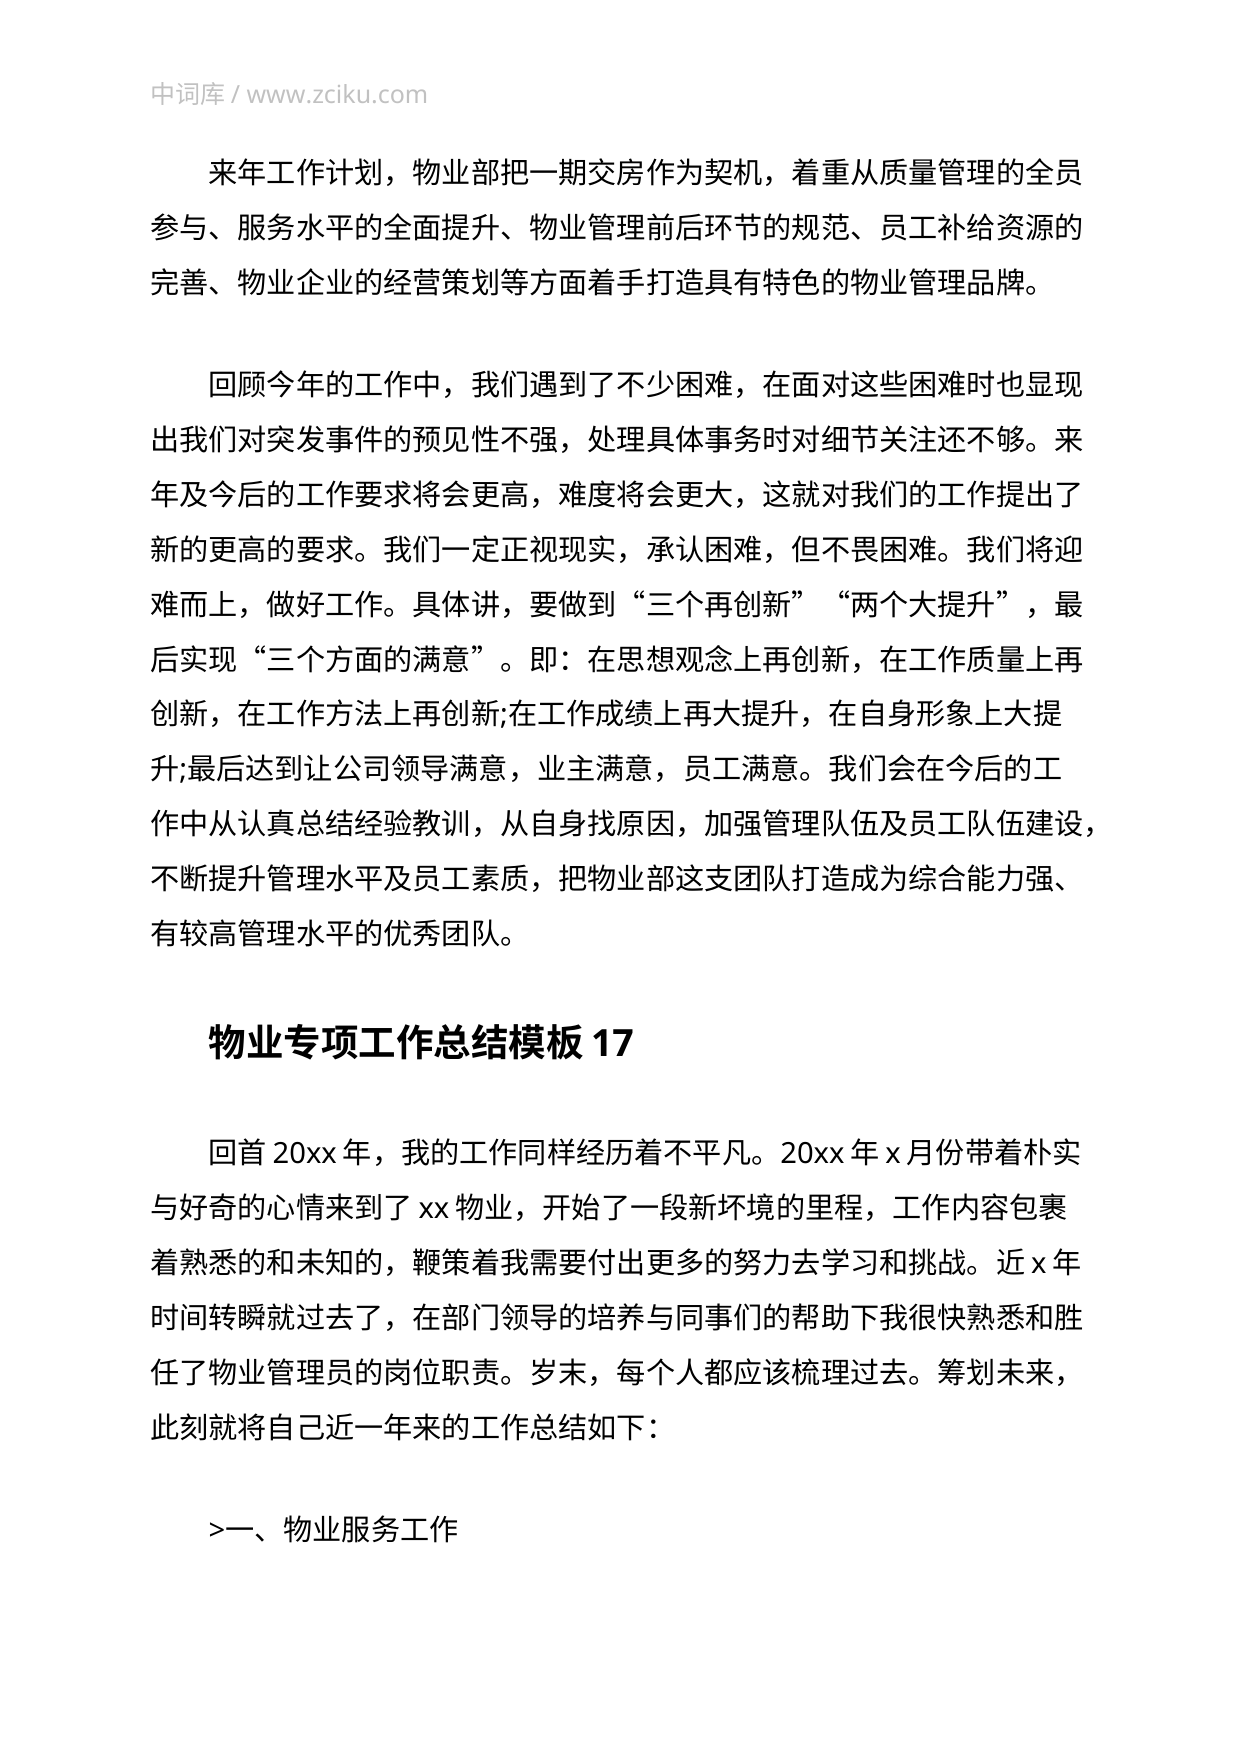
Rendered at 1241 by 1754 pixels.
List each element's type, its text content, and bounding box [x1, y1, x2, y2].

text 回顾今年的工作中，我们遇到了不少困难，在面对这些困难时也显现出我们对突发事件的预见性不强，处理具体事务时对细节关注还不够。来年及今后的工作要求将会更高，难度将会更大，这就对我们的工作提出了新的更高的要求。我们一定正视现实，承认困难，但不畏困难。我们将迎难而上，做好工作。具体讲，要做到“三个再创新”“两个大提升”，最后实现“三个方面的满意”。即：在思想观念上再创新，在工作质量上再创新，在工作方法上再创新;在工作成绩上再大提升，在自身形象上大提升;最后达到让公司领导满意，业主满意，员工满意。我们会在今后的工作中从认真总结经验教训，从自身找原因，加强管理队伍及员工队伍建设，不断提升管理水平及员工素质，把物业部这支团队打造成为综合能力强、有较高管理水平的优秀团队。 [150, 362, 1090, 953]
text 回首20xx年，我的工作同样经历着不平凡。20xx年x月份带着朴实与好奇的心情来到了xx物业，开始了一段新坏境的里程，工作内容包裹着熟悉的和未知的，鞭策着我需要付出更多的努力去学习和挑战。近x年时间转瞬就过去了，在部门领导的培养与同事们的帮助下我很快熟悉和胜任了物业管理员的岗位职责。岁末，每个人都应该梳理过去。筹划未来，此刻就将自己近一年来的工作总结如下： [150, 1130, 1090, 1447]
text 来年工作计划，物业部把一期交房作为契机，着重从质量管理的全员参与、服务水平的全面提升、物业管理前后环节的规范、员工补给资源的完善、物业企业的经营策划等方面着手打造具有特色的物业管理品牌。 [150, 150, 1090, 302]
text 物业专项工作总结模板17 [150, 1012, 1090, 1067]
text >一、物业服务工作 [150, 1507, 1090, 1549]
